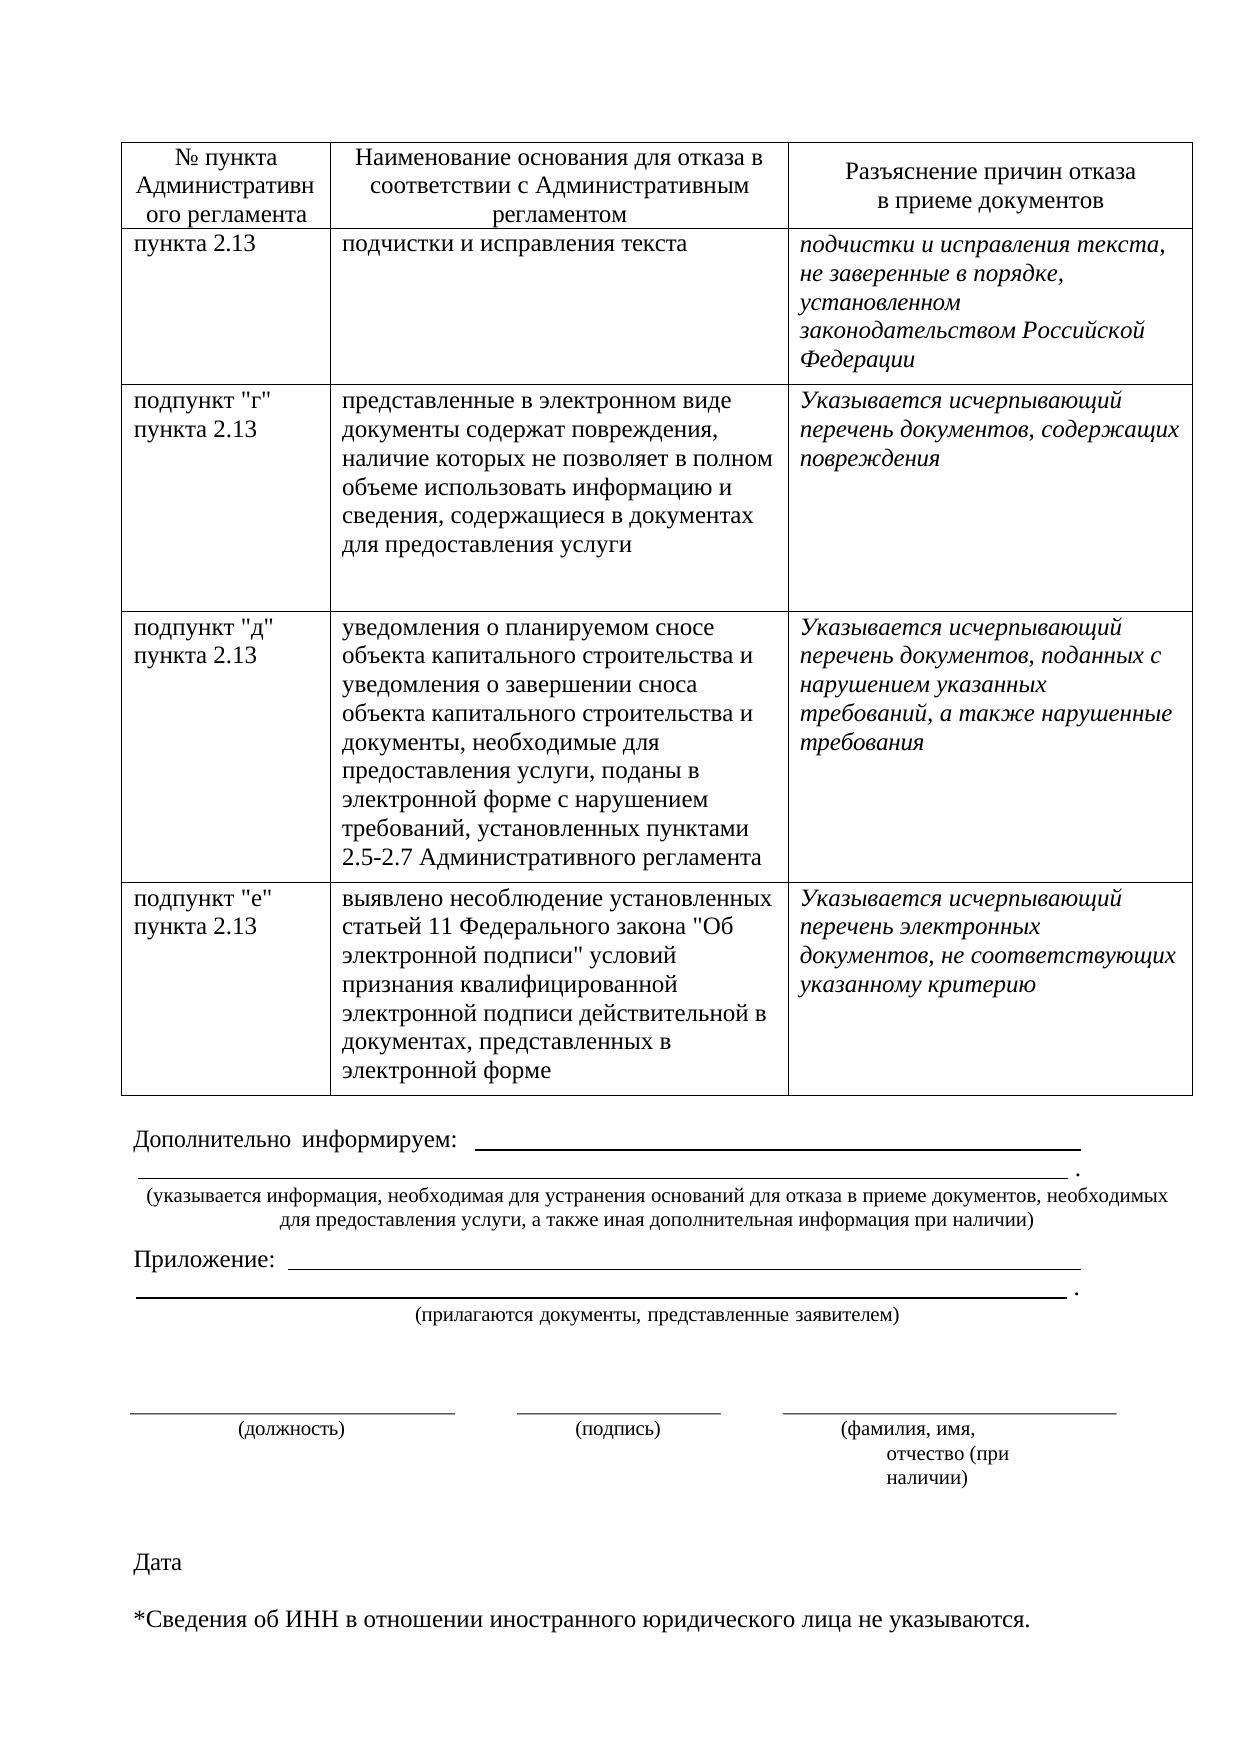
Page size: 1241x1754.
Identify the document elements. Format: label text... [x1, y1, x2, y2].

table_cell представленные в электронном виде документы содержат повреждения, наличие которых не позволяет в полном объеме использовать информацию и сведения, содержащиеся в документах для предоставления услуги [331, 385, 788, 611]
table_header Разъяснение причин отказа в приеме документов [789, 143, 1192, 228]
table_cell Указывается исчерпывающий перечень документов, содержащих повреждения [789, 385, 1192, 611]
table_cell Указывается исчерпывающий перечень электронных документов, не соответствующих указанному критерию [789, 883, 1192, 1095]
text (прилагаются документы, представленные заявителем) [110, 1302, 1204, 1326]
text Приложение: [110, 1244, 1104, 1272]
text . [110, 1272, 1106, 1301]
table_cell подчистки и исправления текста [331, 229, 788, 384]
table_cell подпункт "д" пункта 2.13 [122, 612, 330, 882]
table_cell подпункт "г" пункта 2.13 [122, 385, 330, 611]
table_cell подпункт "е" пункта 2.13 [122, 883, 330, 1095]
text (должность) (подпись) (фамилия, имя, отчество (при наличии) [238, 1412, 1058, 1489]
table_cell Указывается исчерпывающий перечень документов, поданных с нарушением указанных требований, а также нарушенные требования [789, 612, 1192, 882]
text Дата [133, 1547, 1205, 1575]
table_header Наименование основания для отказа в соответствии с Административным регламентом [331, 143, 788, 228]
table_cell пункта 2.13 [122, 229, 330, 384]
text *Сведения об ИНН в отношении иностранного юридического лица не указываются. [133, 1604, 1205, 1633]
table_cell выявлено несоблюдение установленных статьей 11 Федерального закона "Об электронной подписи" условий признания квалифицированной электронной подписи действительной в документах, представленных в электронной форме [331, 883, 788, 1095]
text (указывается информация, необходимая для устранения оснований для отказа в приеме документов, необходимых для предоставления услуги, а также иная дополнительная информация при наличии) [146, 1183, 1181, 1231]
table_cell уведомления о планируемом сносе объекта капитального строительства и уведомления о завершении сноса объекта капитального строительства и документы, необходимые для предоставления услуги, поданы в электронной форме с нарушением требований, установленных пунктами 2.5-2.7 Административного регламента [331, 612, 788, 882]
table_header № пункта Административн ого регламента [122, 143, 330, 228]
text . [137, 1153, 1205, 1182]
table_cell подчистки и исправления текста, не заверенные в порядке, установленном законодательством Российской Федерации [789, 229, 1192, 384]
text Дополнительно информируем: [133, 1124, 1205, 1153]
